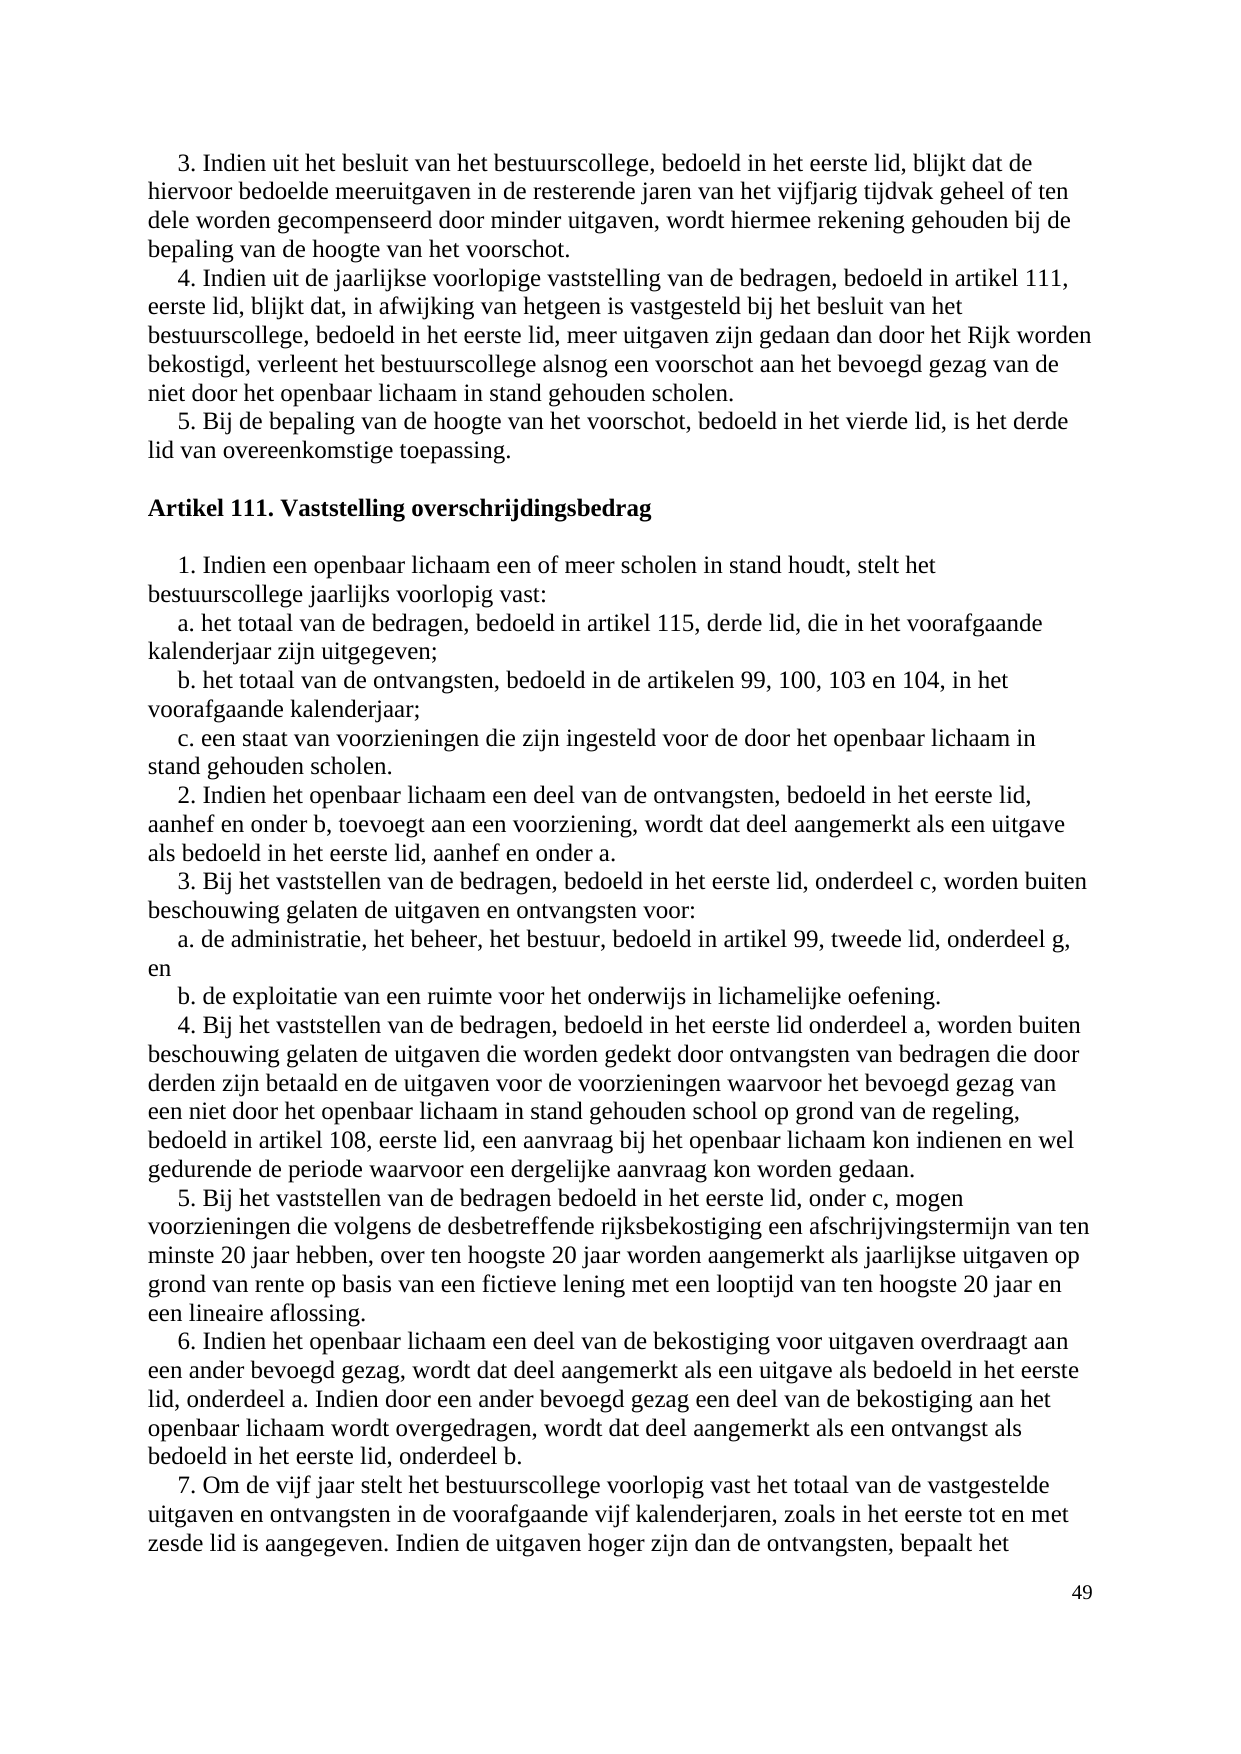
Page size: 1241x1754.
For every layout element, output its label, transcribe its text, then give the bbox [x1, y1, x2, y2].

text Artikel 111. Vaststelling overschrijdingsbedrag [148, 493, 1092, 521]
text 3. Bij het vaststellen van de bedragen, bedoeld in het eerste lid, onderdeel c, worden buiten beschouwing gelaten de uitgaven en ontvangsten voor: [148, 866, 1092, 924]
text a. het totaal van de bedragen, bedoeld in artikel 115, derde lid, die in het voorafgaande kalenderjaar zijn uitgegeven; [148, 608, 1092, 665]
text b. het totaal van de ontvangsten, bedoeld in de artikelen 99, 100, 103 en 104, in het voorafgaande kalenderjaar; [148, 665, 1092, 723]
text 4. Indien uit de jaarlijkse voorlopige vaststelling van de bedragen, bedoeld in artikel 111, eerste lid, blijkt dat, in afwijking van hetgeen is vastgesteld bij het besluit van het bestuurscollege, bedoeld in het eerste lid, meer uitgaven zijn gedaan dan door het Rijk worden bekostigd, verleent het bestuurscollege alsnog een voorschot aan het bevoegd gezag van de niet door het openbaar lichaam in stand gehouden scholen. [148, 263, 1092, 406]
text b. de exploitatie van een ruimte voor het onderwijs in lichamelijke oefening. [148, 981, 1092, 1010]
text a. de administratie, het beheer, het bestuur, bedoeld in artikel 99, tweede lid, onderdeel g, en [148, 924, 1092, 981]
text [148, 1470, 1092, 1556]
text 6. Indien het openbaar lichaam een deel van de bekostiging voor uitgaven overdraagt aan een ander bevoegd gezag, wordt dat deel aangemerkt als een uitgave als bedoeld in het eerste lid, onderdeel a. Indien door een ander bevoegd gezag een deel van de bekostiging aan het openbaar lichaam wordt overgedragen, wordt dat deel aangemerkt als een ontvangst als bedoeld in het eerste lid, onderdeel b. [148, 1326, 1092, 1470]
text 5. Bij de bepaling van de hoogte van het voorschot, bedoeld in het vierde lid, is het derde lid van overeenkomstige toepassing. [148, 406, 1092, 464]
text 2. Indien het openbaar lichaam een deel van de ontvangsten, bedoeld in het eerste lid, aanhef en onder b, toevoegt aan een voorziening, wordt dat deel aangemerkt als een uitgave als bedoeld in het eerste lid, aanhef en onder a. [148, 780, 1092, 866]
text 4. Bij het vaststellen van de bedragen, bedoeld in het eerste lid onderdeel a, worden buiten beschouwing gelaten de uitgaven die worden gedekt door ontvangsten van bedragen die door derden zijn betaald en de uitgaven voor de voorzieningen waarvoor het bevoegd gezag van een niet door het openbaar lichaam in stand gehouden school op grond van de regeling, bedoeld in artikel 108, eerste lid, een aanvraag bij het openbaar lichaam kon indienen en wel gedurende de periode waarvoor een dergelijke aanvraag kon worden gedaan. [148, 1010, 1092, 1183]
text c. een staat van voorzieningen die zijn ingesteld voor de door het openbaar lichaam in stand gehouden scholen. [148, 723, 1092, 780]
text 3. Indien uit het besluit van het bestuurscollege, bedoeld in het eerste lid, blijkt dat de hiervoor bedoelde meeruitgaven in de resterende jaren van het vijfjarig tijdvak geheel of ten dele worden gecompenseerd door minder uitgaven, wordt hiermee rekening gehouden bij de bepaling van de hoogte van het voorschot. [148, 148, 1092, 263]
text 1. Indien een openbaar lichaam een of meer scholen in stand houdt, stelt het bestuurscollege jaarlijks voorlopig vast: [148, 550, 1092, 608]
text 5. Bij het vaststellen van de bedragen bedoeld in het eerste lid, onder c, mogen voorzieningen die volgens de desbetreffende rijksbekostiging een afschrijvingstermijn van ten minste 20 jaar hebben, over ten hoogste 20 jaar worden aangemerkt als jaarlijkse uitgaven op grond van rente op basis van een fictieve lening met een looptijd van ten hoogste 20 jaar en een lineaire aflossing. [148, 1183, 1092, 1326]
